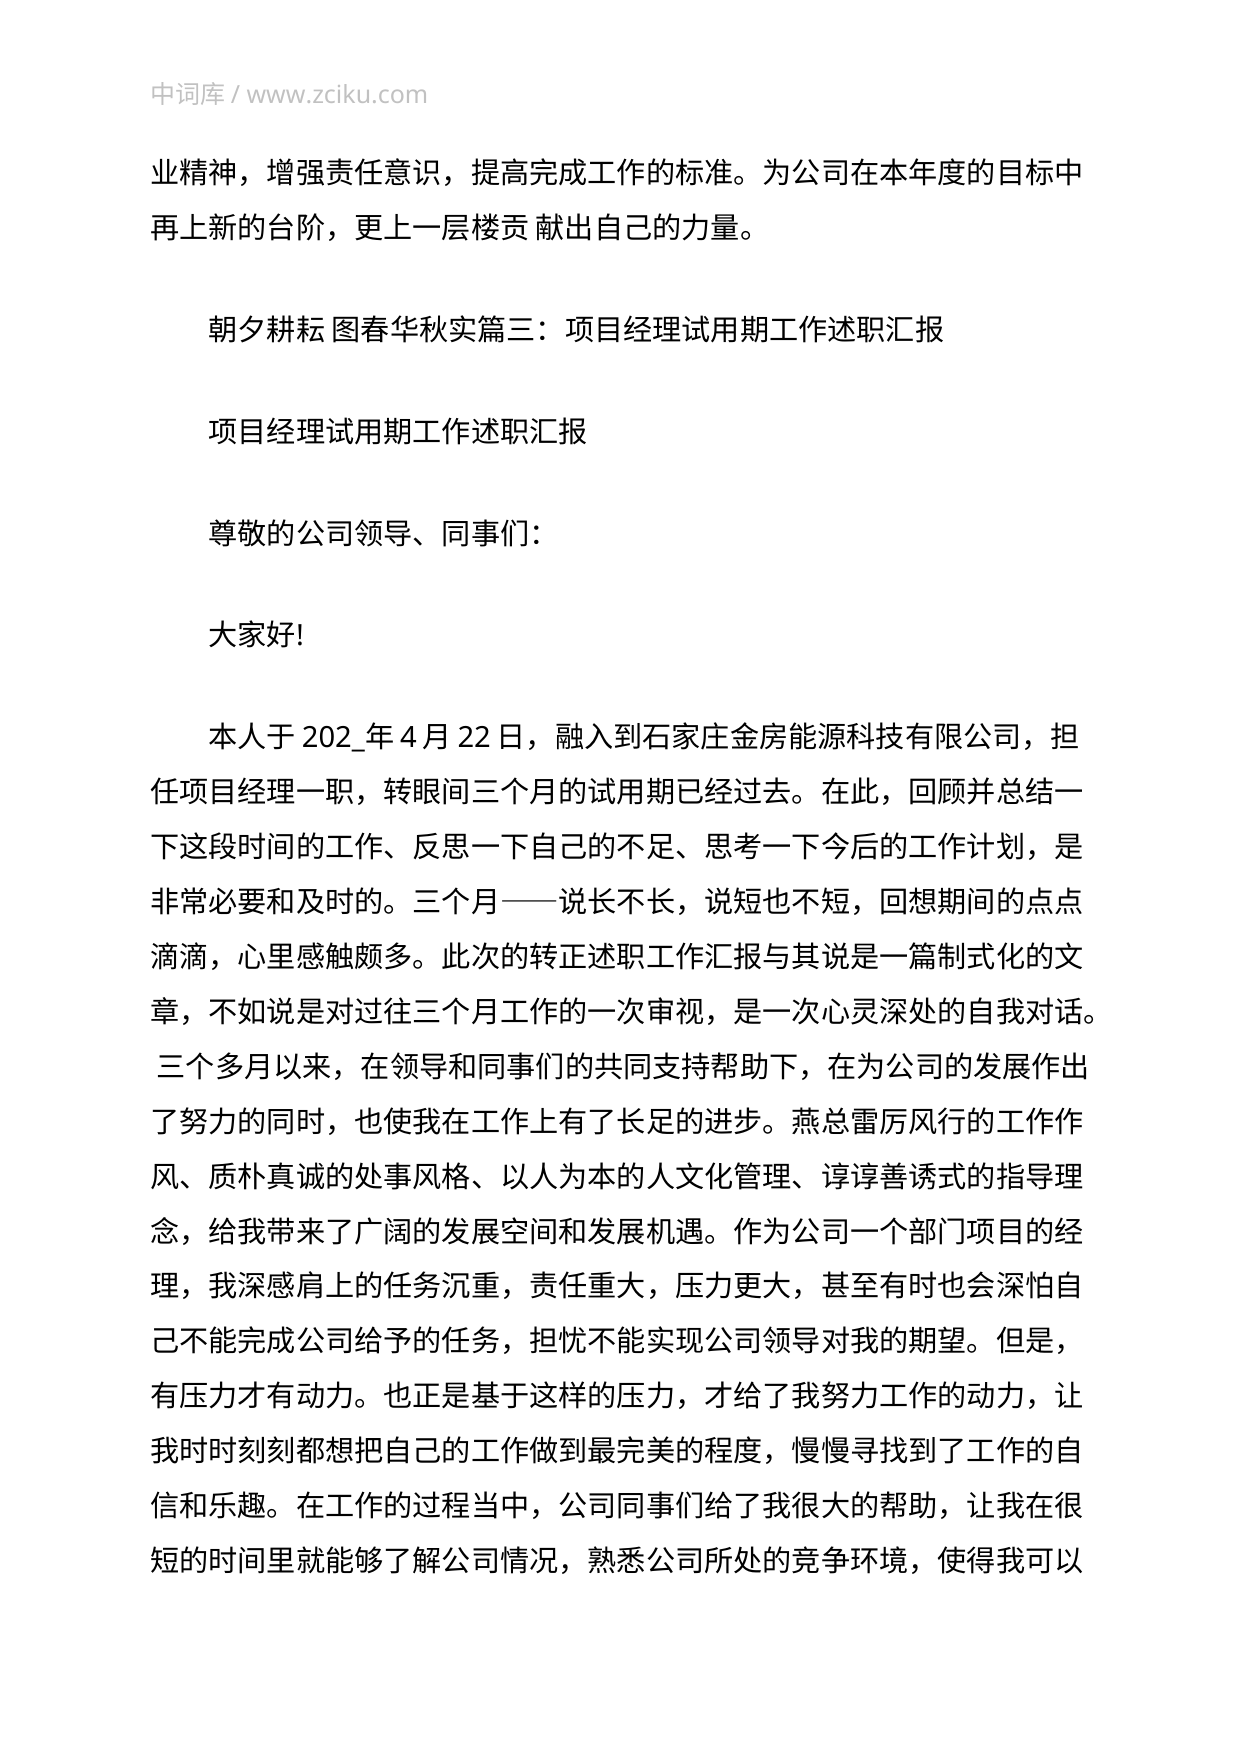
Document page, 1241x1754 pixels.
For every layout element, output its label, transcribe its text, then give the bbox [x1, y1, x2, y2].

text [150, 714, 1090, 1580]
text 朝夕耕耘 图春华秋实篇三：项目经理试用期工作述职汇报 [150, 307, 1090, 349]
text 大家好! [150, 612, 1090, 654]
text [150, 150, 1090, 247]
text 尊敬的公司领导、同事们： [150, 510, 1090, 552]
text 项目经理试用期工作述职汇报 [150, 408, 1090, 451]
